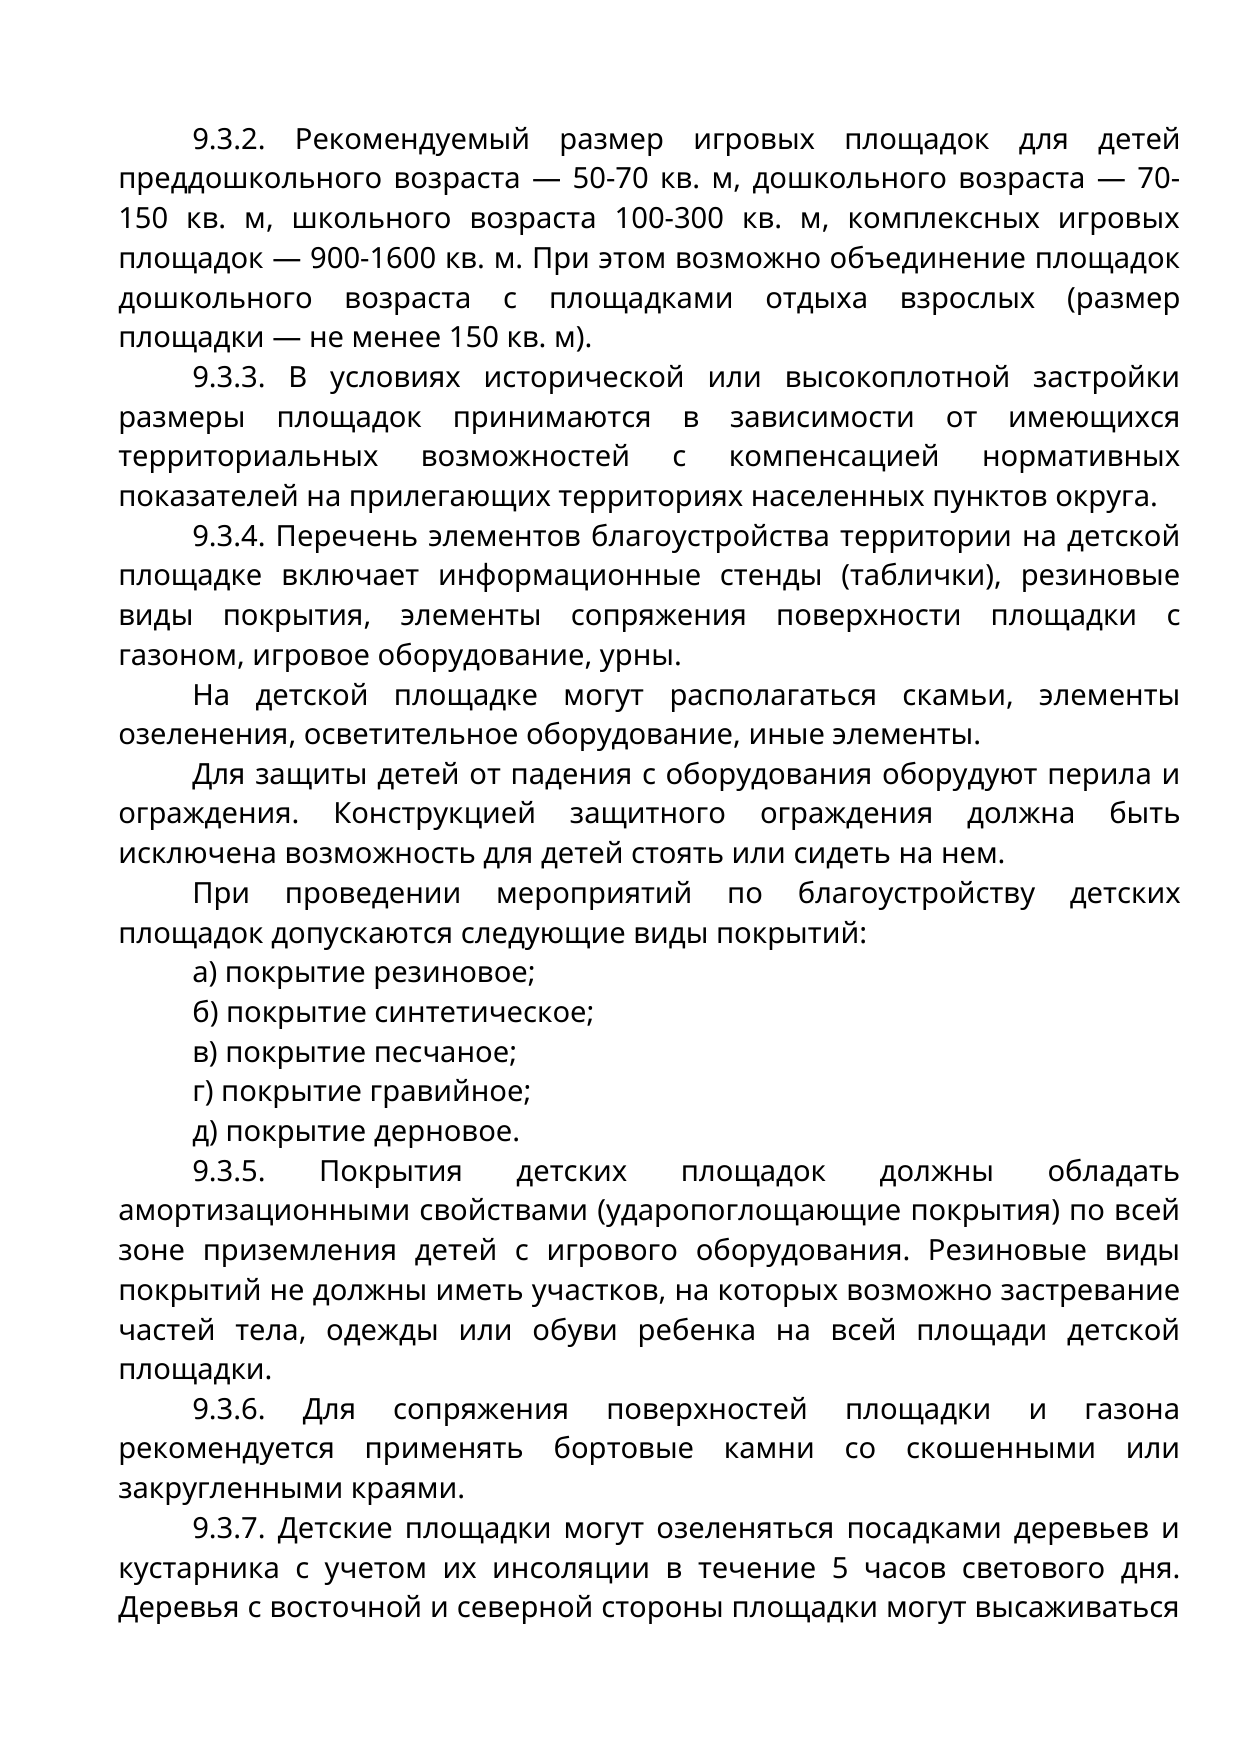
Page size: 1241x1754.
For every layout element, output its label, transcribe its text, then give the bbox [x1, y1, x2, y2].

text в) покрытие песчаное; [118, 1031, 1181, 1071]
text г) покрытие гравийное; [118, 1071, 1181, 1110]
text д) покрытие дерновое. [118, 1110, 1181, 1150]
text При проведении мероприятий по благоустройству детских площадок допускаются следующие виды покрытий: [118, 872, 1181, 952]
text б) покрытие синтетическое; [118, 991, 1181, 1031]
text 9.3.3. В условиях исторической или высокоплотной застройки размеры площадок принимаются в зависимости от имеющихся территориальных возможностей с компенсацией нормативных показателей на прилегающих территориях населенных пунктов округа. [118, 356, 1181, 515]
text На детской площадке могут располагаться скамьи, элементы озеленения, осветительное оборудование, иные элементы. [118, 674, 1181, 753]
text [118, 1507, 1181, 1626]
text 9.3.6. Для сопряжения поверхностей площадки и газона рекомендуется применять бортовые камни со скошенными или закругленными краями. [118, 1388, 1181, 1507]
text 9.3.4. Перечень элементов благоустройства территории на детской площадке включает информационные стенды (таблички), резиновые виды покрытия, элементы сопряжения поверхности площадки с газоном, игровое оборудование, урны. [118, 515, 1181, 674]
text Для защиты детей от падения с оборудования оборудуют перила и ограждения. Конструкцией защитного ограждения должна быть исключена возможность для детей стоять или сидеть на нем. [118, 753, 1181, 872]
text 9.3.5. Покрытия детских площадок должны обладать амортизационными свойствами (ударопоглощающие покрытия) по всей зоне приземления детей с игрового оборудования. Резиновые виды покрытий не должны иметь участков, на которых возможно застревание частей тела, одежды или обуви ребенка на всей площади детской площадки. [118, 1150, 1181, 1388]
text а) покрытие резиновое; [118, 952, 1181, 991]
text 9.3.2. Рекомендуемый размер игровых площадок для детей преддошкольного возраста — 50-70 кв. м, дошкольного возраста — 70-150 кв. м, школьного возраста 100-300 кв. м, комплексных игровых площадок — 900-1600 кв. м. При этом возможно объединение площадок дошкольного возраста с площадками отдыха взрослых (размер площадки — не менее 150 кв. м). [118, 118, 1181, 356]
